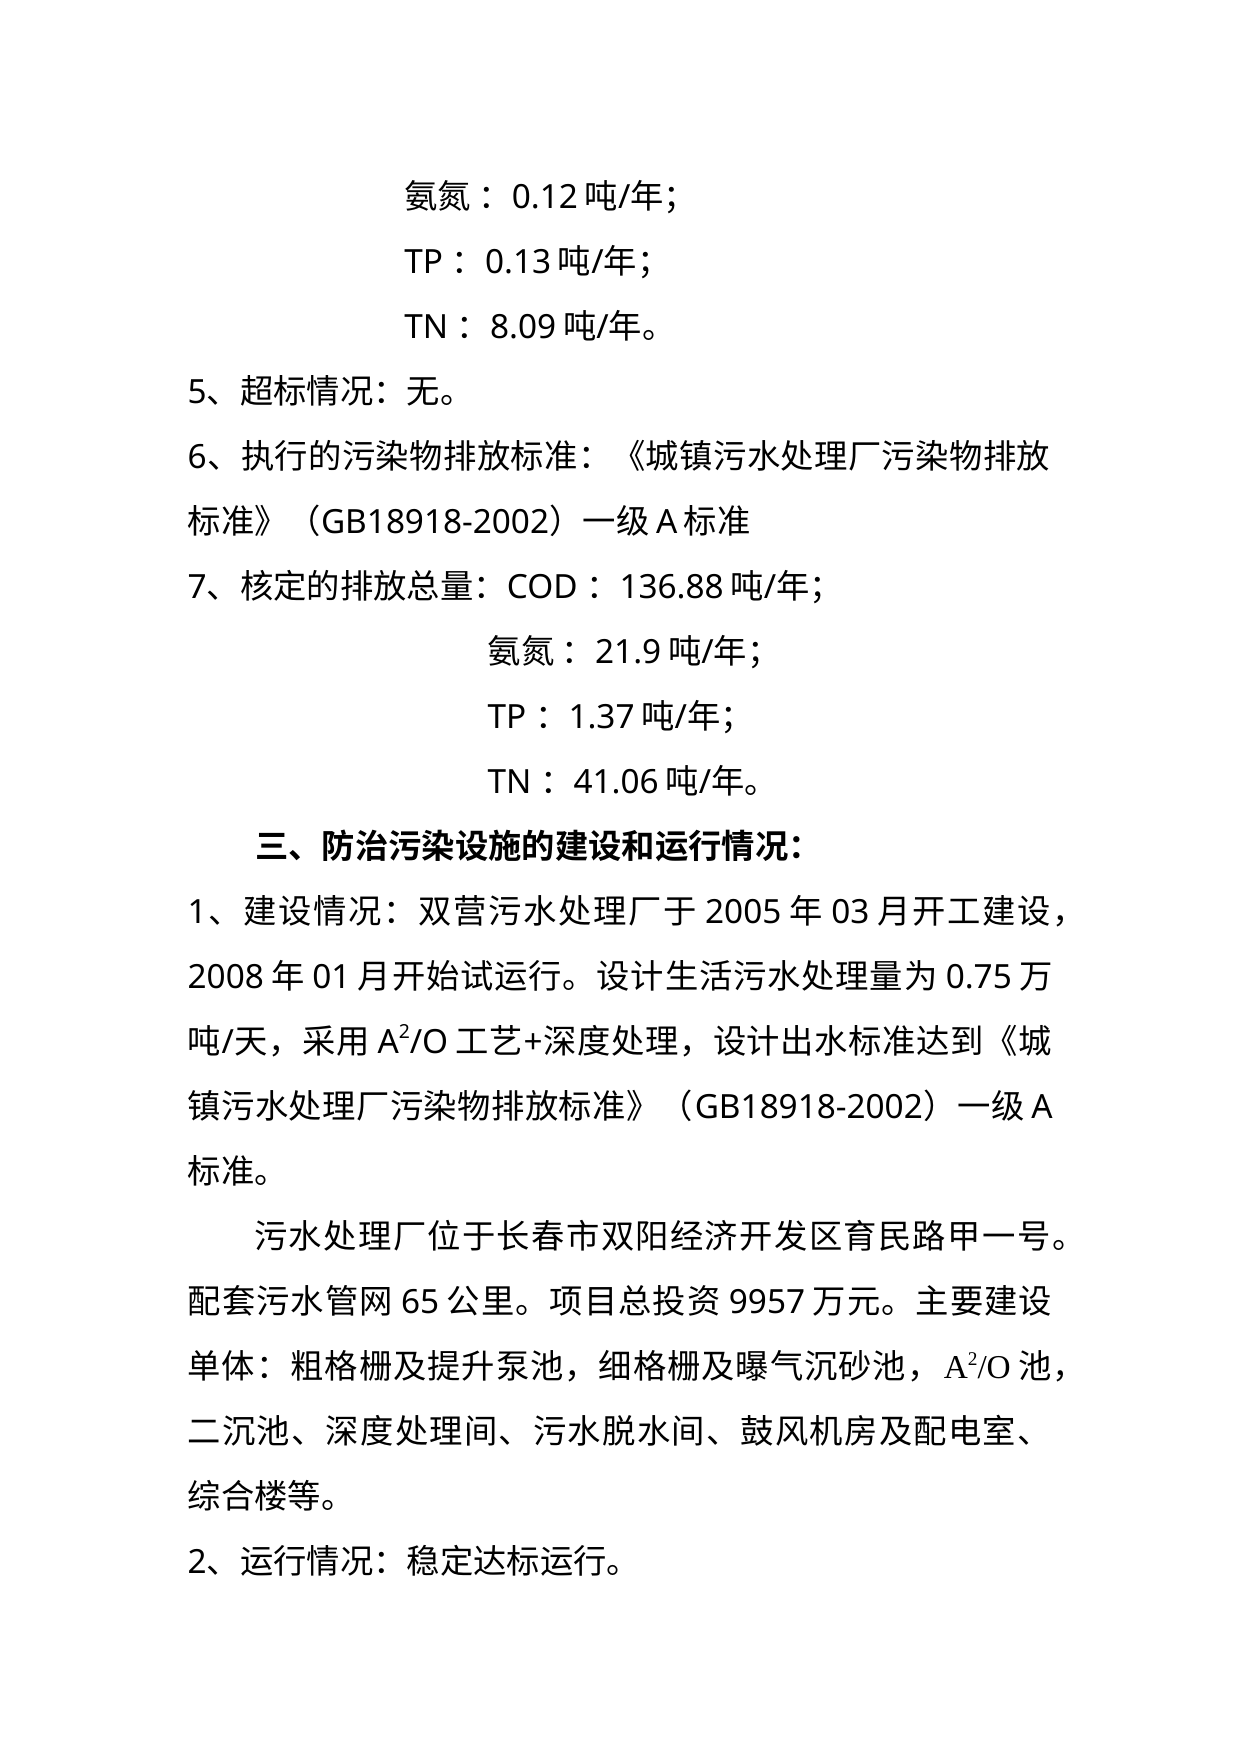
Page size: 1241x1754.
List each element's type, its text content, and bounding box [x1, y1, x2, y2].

text 氨氮 ：0.12吨/年； [187, 162, 1053, 227]
text 5、超标情况：无。 [187, 357, 1053, 422]
text 三、防治污染设施的建设和运行情况： [187, 812, 1053, 877]
text TN ：8.09吨/年。 [187, 292, 1053, 357]
text TP ：0.13吨/年； [187, 227, 1053, 292]
text 7、核定的排放总量：COD ：136.88吨/年； [187, 552, 1053, 617]
text 6、执行的污染物排放标准：《城镇污水处理厂污染物排放标准》（GB18918-2002）一级A标准 [187, 422, 1053, 552]
text TN ：41.06吨/年。 [187, 747, 1053, 812]
text 氨氮 ：21.9吨/年； [187, 617, 1053, 682]
text 1、建设情况：双营污水处理厂于2005年03月开工建设，2008年01月开始试运行。设计生活污水处理量为0.75万吨/天，采用A2/O工艺+深度处理，设计出水标准达到《城镇污水处理厂污染物排放标准》（GB18918-2002）一级A标准。 [187, 877, 1053, 1202]
text 污水处理厂位于长春市双阳经济开发区育民路甲一号。配套污水管网65公里。项目总投资9957万元。主要建设单体：粗格栅及提升泵池，细格栅及曝气沉砂池，A2/O池，二沉池、深度处理间、污水脱水间、鼓风机房及配电室、综合楼等。 [187, 1202, 1053, 1527]
text 2、运行情况：稳定达标运行。 [187, 1527, 1053, 1592]
text TP ：1.37吨/年； [187, 682, 1053, 747]
